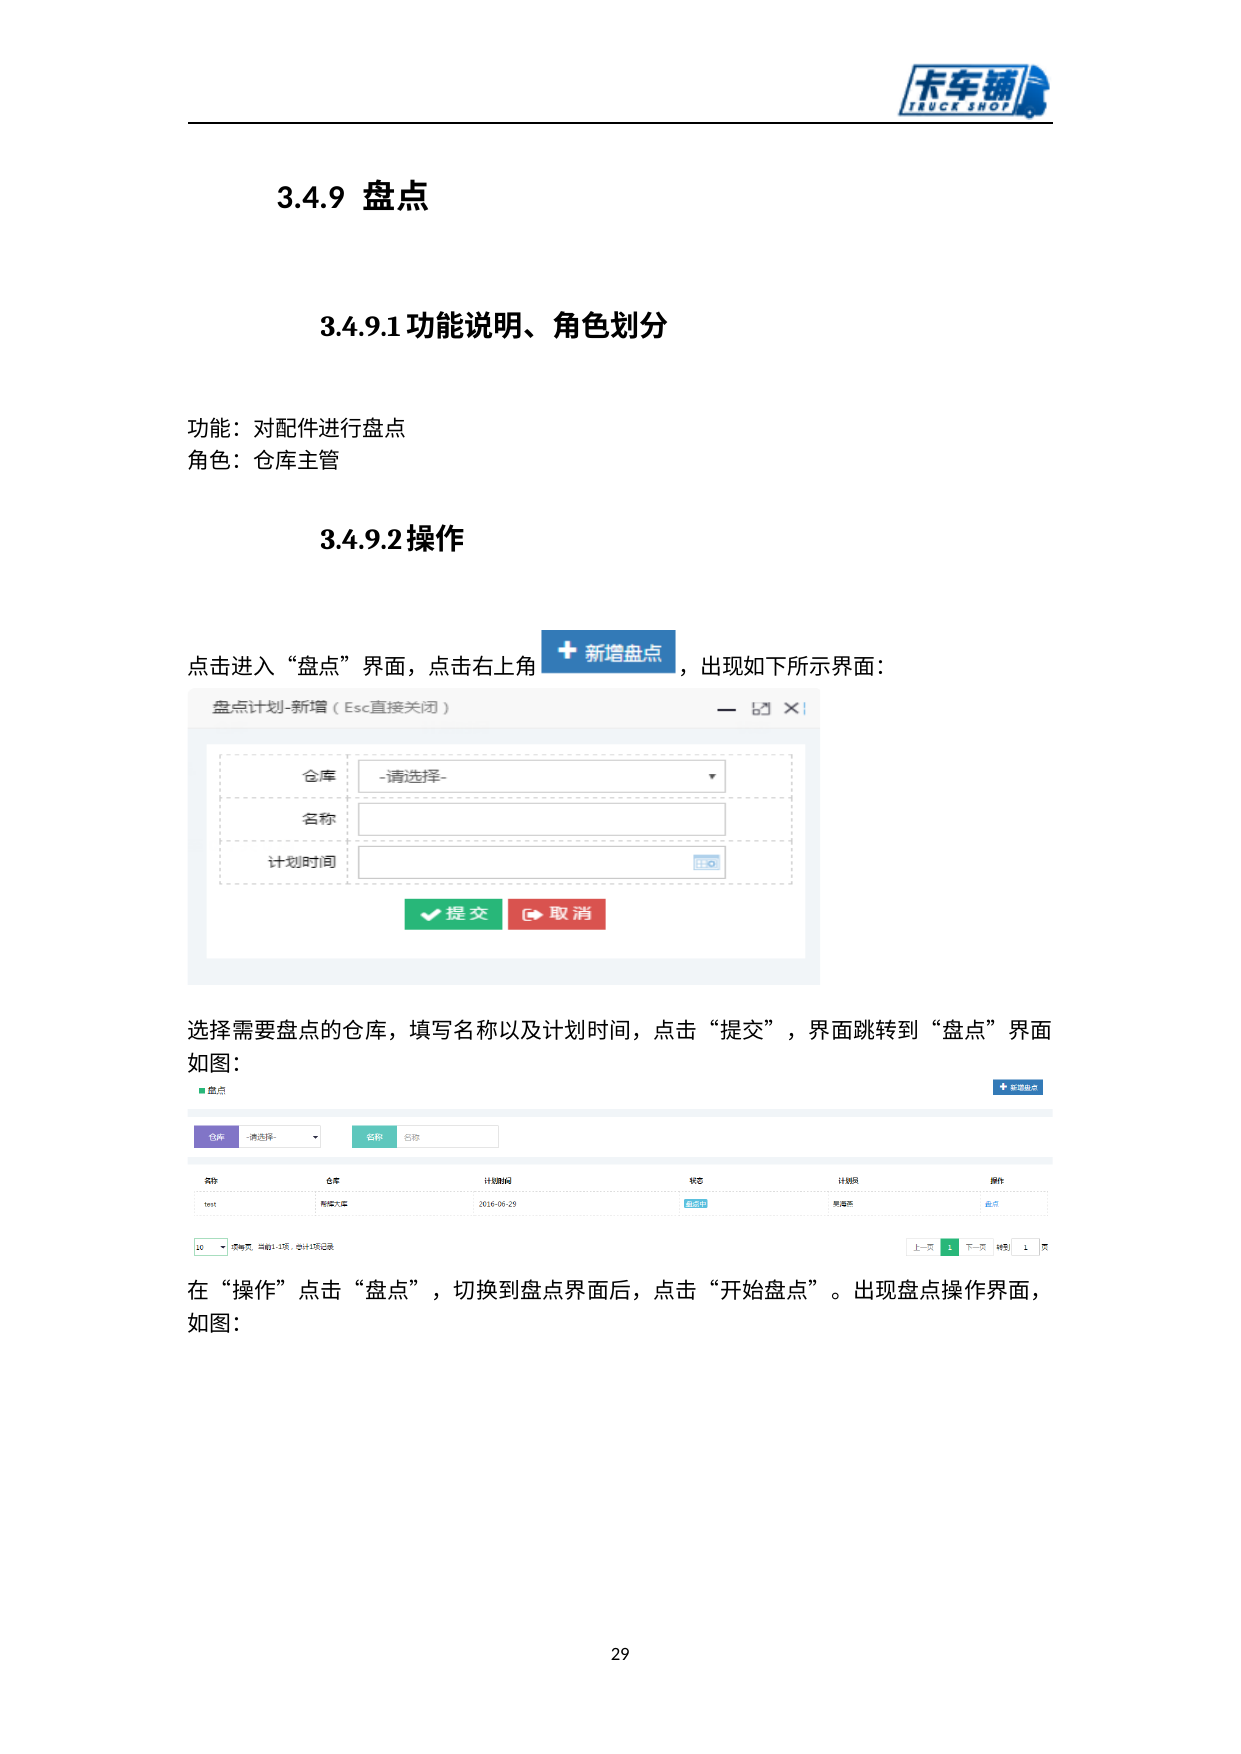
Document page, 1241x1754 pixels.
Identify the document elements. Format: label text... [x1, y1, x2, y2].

text 点击进入“盘点”界面，点击右上角，出现如下所示界面： [187, 623, 1053, 688]
picture [187, 1078, 1053, 1271]
text 角色：仓库主管 [187, 443, 1053, 475]
subtitle 盘点 [276, 162, 1053, 227]
text 在“操作”点击“盘点”，切换到盘点界面后，点击“开始盘点”。出现盘点操作界面，如图： [187, 1273, 1053, 1338]
text 功能：对配件进行盘点 [187, 410, 1053, 443]
picture [895, 59, 1053, 120]
subtitle 操作 [320, 504, 1053, 569]
picture [537, 630, 679, 675]
subtitle 功能说明、角色划分 [320, 291, 1053, 356]
text 选择需要盘点的仓库，填写名称以及计划时间，点击“提交”，界面跳转到“盘点”界面。如图： [187, 1013, 1053, 1078]
picture [187, 688, 821, 985]
